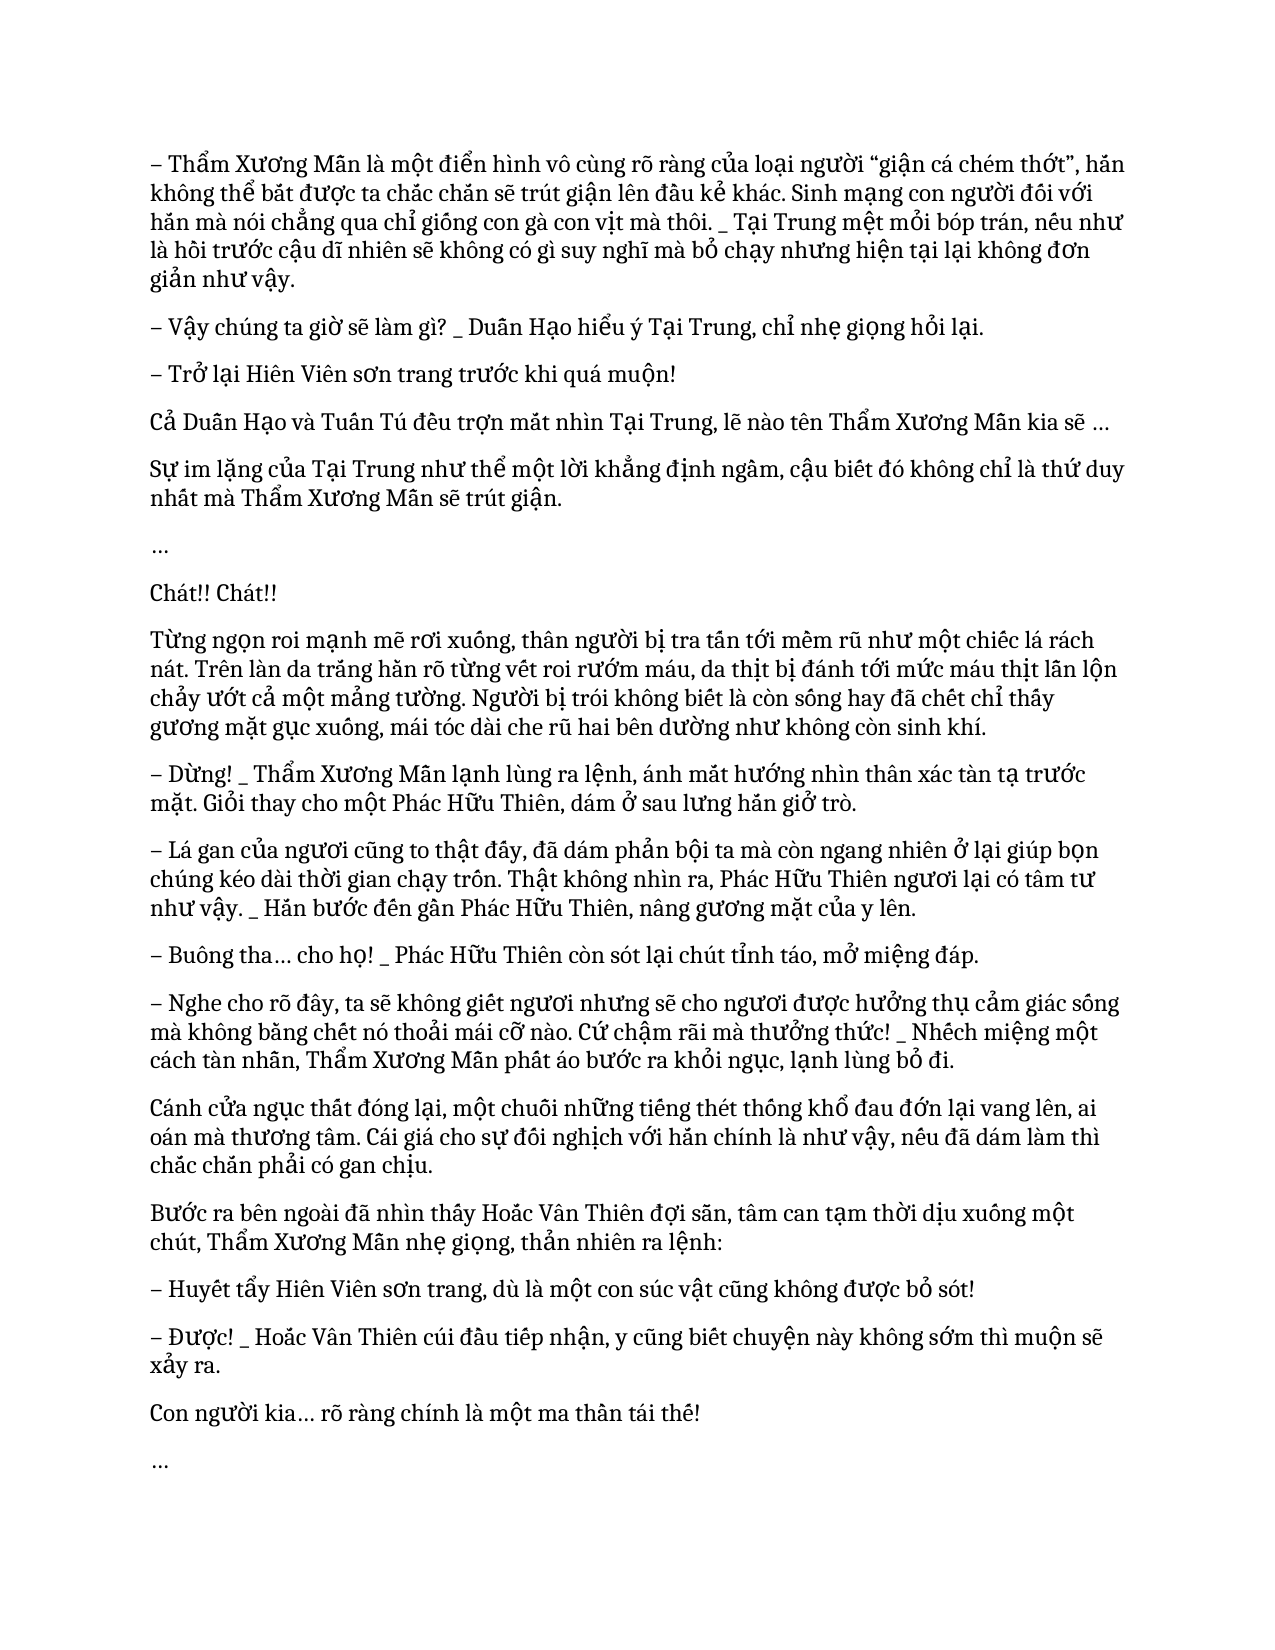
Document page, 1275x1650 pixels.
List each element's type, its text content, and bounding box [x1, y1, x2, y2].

text Từng ngọn roi mạnh mẽ rơi xuống, thân người bị tra tấn tới mềm rũ như một chiếc lá rách nát. Trên làn da trắng hằn rõ từng vết roi rướm máu, da thịt bị đánh tới mức máu thịt lẫn lộn chảy ướt cả một mảng tường. Người bị trói không biết là còn sống hay đã chết chỉ thấy gương mặt gục xuống, mái tóc dài che rũ hai bên dường như không còn sinh khí. [150, 626, 1125, 741]
text – Huyết tẩy Hiên Viên sơn trang, dù là một con súc vật cũng không được bỏ sót! [150, 1275, 1125, 1304]
text – Buông tha… cho họ! _ Phác Hữu Thiên còn sót lại chút tỉnh táo, mở miệng đáp. [150, 941, 1125, 970]
text – Dừng! _ Thẩm Xương Mẫn lạnh lùng ra lệnh, ánh mắt hướng nhìn thân xác tàn tạ trước mặt. Giỏi thay cho một Phác Hữu Thiên, dám ở sau lưng hắn giở trò. [150, 760, 1125, 817]
text – Trở lại Hiên Viên sơn trang trước khi quá muộn! [150, 360, 1125, 389]
text – Lá gan của ngươi cũng to thật đấy, đã dám phản bội ta mà còn ngang nhiên ở lại giúp bọn chúng kéo dài thời gian chạy trốn. Thật không nhìn ra, Phác Hữu Thiên ngươi lại có tâm tư như vậy. _ Hắn bước đến gần Phác Hữu Thiên, nâng gương mặt của y lên. [150, 836, 1125, 922]
text Cánh cửa ngục thất đóng lại, một chuỗi những tiếng thét thống khổ đau đớn lại vang lên, ai oán mà thương tâm. Cái giá cho sự đối nghịch với hắn chính là như vậy, nếu đã dám làm thì chắc chắn phải có gan chịu. [150, 1094, 1125, 1180]
text – Thẩm Xương Mẫn là một điển hình vô cùng rõ ràng của loại người “giận cá chém thớt”, hắn không thể bắt được ta chắc chắn sẽ trút giận lên đầu kẻ khác. Sinh mạng con người đối với hắn mà nói chẳng qua chỉ giống con gà con vịt mà thôi. _ Tại Trung mệt mỏi bóp trán, nếu như là hồi trước cậu dĩ nhiên sẽ không có gì suy nghĩ mà bỏ chạy nhưng hiện tại lại không đơn giản như vậy. [150, 150, 1125, 294]
text Chát!! Chát!! [150, 579, 1125, 607]
text Con người kia… rõ ràng chính là một ma thần tái thế! [150, 1399, 1125, 1427]
text Cả Duẫn Hạo và Tuấn Tú đều trợn mắt nhìn Tại Trung, lẽ nào tên Thẩm Xương Mẫn kia sẽ … [150, 407, 1125, 436]
text – Vậy chúng ta giờ sẽ làm gì? _ Duẫn Hạo hiểu ý Tại Trung, chỉ nhẹ giọng hỏi lại. [150, 312, 1125, 341]
text … [150, 531, 1125, 560]
text Sự im lặng của Tại Trung như thể một lời khẳng định ngầm, cậu biết đó không chỉ là thứ duy nhất mà Thẩm Xương Mẫn sẽ trút giận. [150, 455, 1125, 512]
text Bước ra bên ngoài đã nhìn thấy Hoắc Vân Thiên đợi sẵn, tâm can tạm thời dịu xuống một chút, Thẩm Xương Mẫn nhẹ giọng, thản nhiên ra lệnh: [150, 1199, 1125, 1256]
text – Nghe cho rõ đây, ta sẽ không giết ngươi nhưng sẽ cho ngươi được hưởng thụ cảm giác sống mà không bằng chết nó thoải mái cỡ nào. Cứ chậm rãi mà thưởng thức! _ Nhếch miệng một cách tàn nhẫn, Thẩm Xương Mẫn phất áo bước ra khỏi ngục, lạnh lùng bỏ đi. [150, 989, 1125, 1075]
text – Được! _ Hoắc Vân Thiên cúi đầu tiếp nhận, y cũng biết chuyện này không sớm thì muộn sẽ xảy ra. [150, 1322, 1125, 1380]
text … [150, 1446, 1125, 1475]
